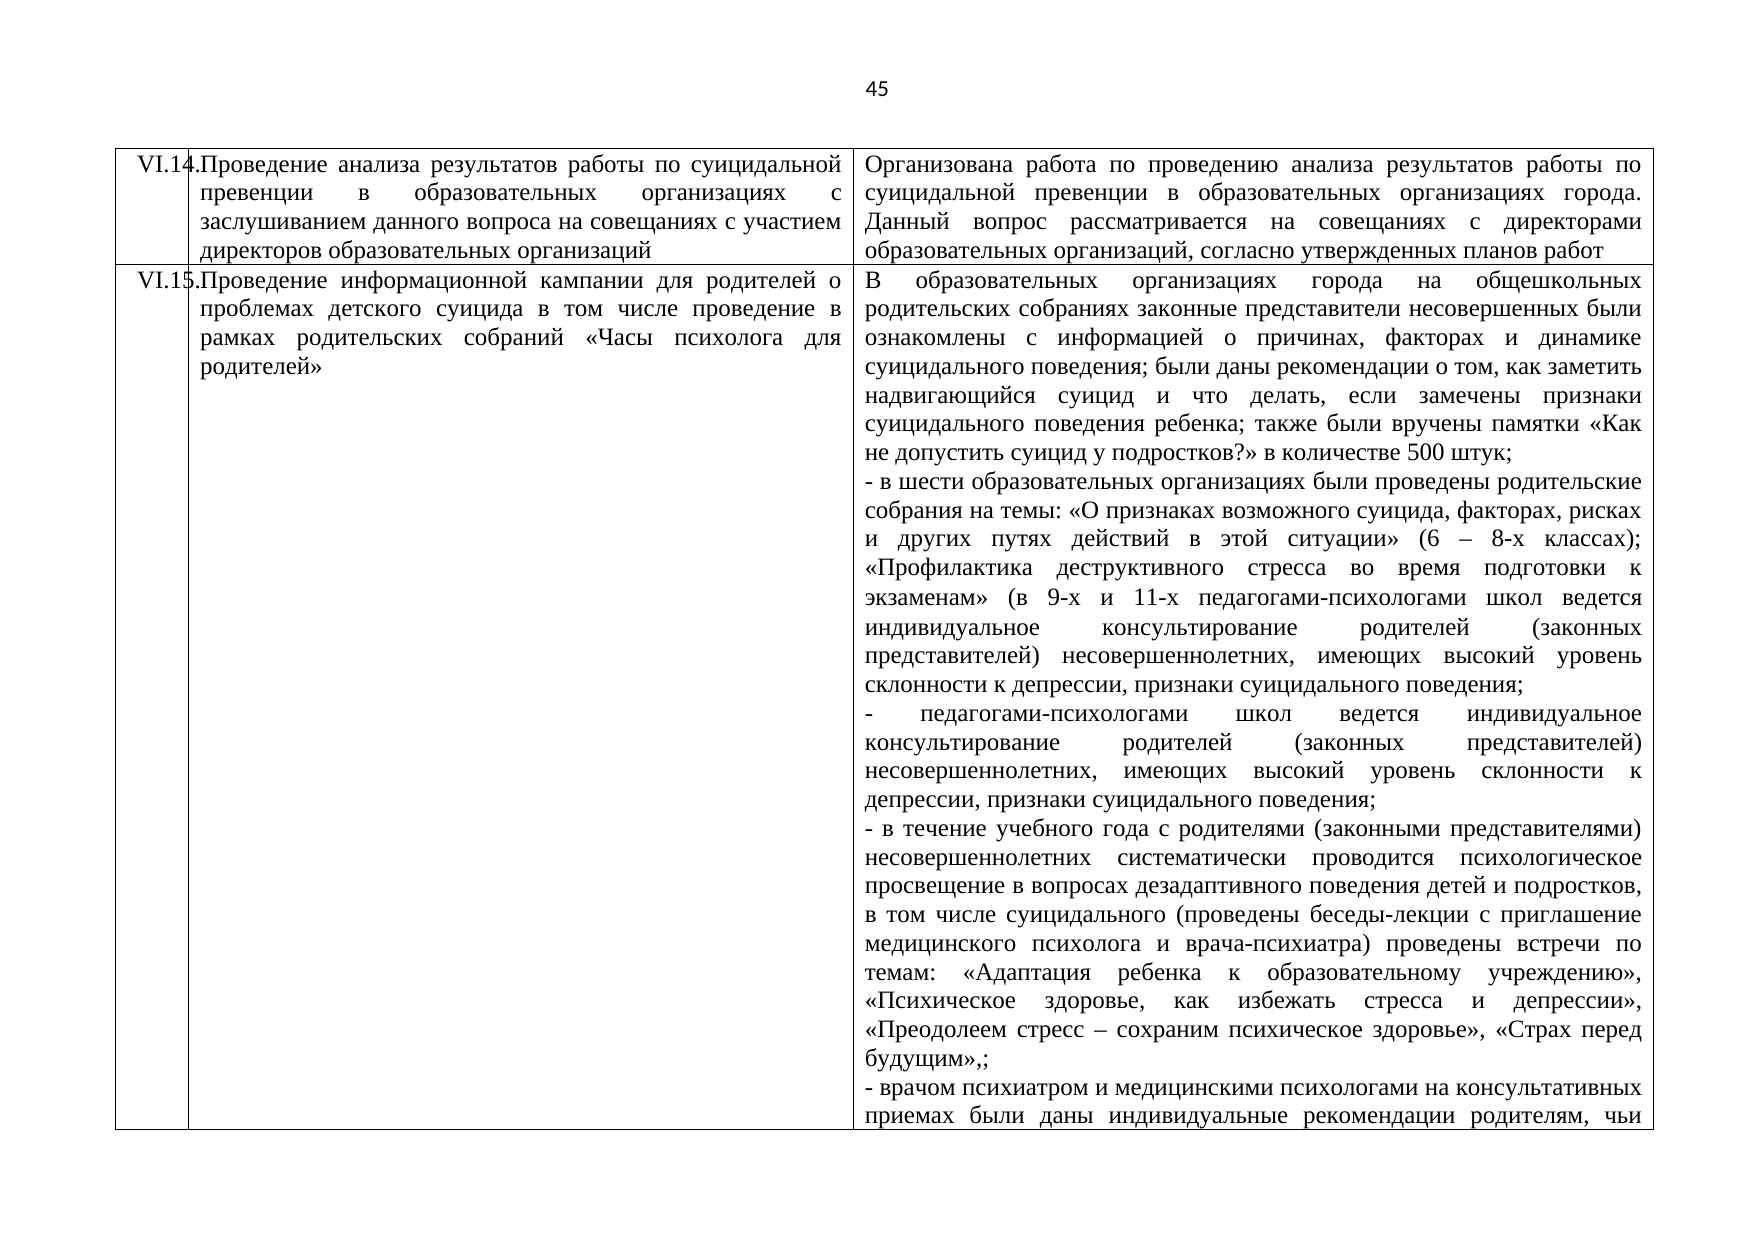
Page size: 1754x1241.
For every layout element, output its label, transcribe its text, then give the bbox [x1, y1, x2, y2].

table_cell [116, 265, 188, 1129]
table_cell Проведение анализа результатов работы по суицидальной превенции в образовательных организациях с заслушиванием данного вопроса на совещаниях с участием директоров образовательных организаций [189, 149, 853, 264]
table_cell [189, 265, 853, 1129]
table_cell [854, 265, 1653, 1129]
table_cell Организована работа по проведению анализа результатов работы по суицидальной превенции в образовательных организациях города. Данный вопрос рассматривается на совещаниях с директорами образовательных организаций, согласно утвержденных планов работ [854, 149, 1653, 264]
table_cell [116, 149, 188, 264]
